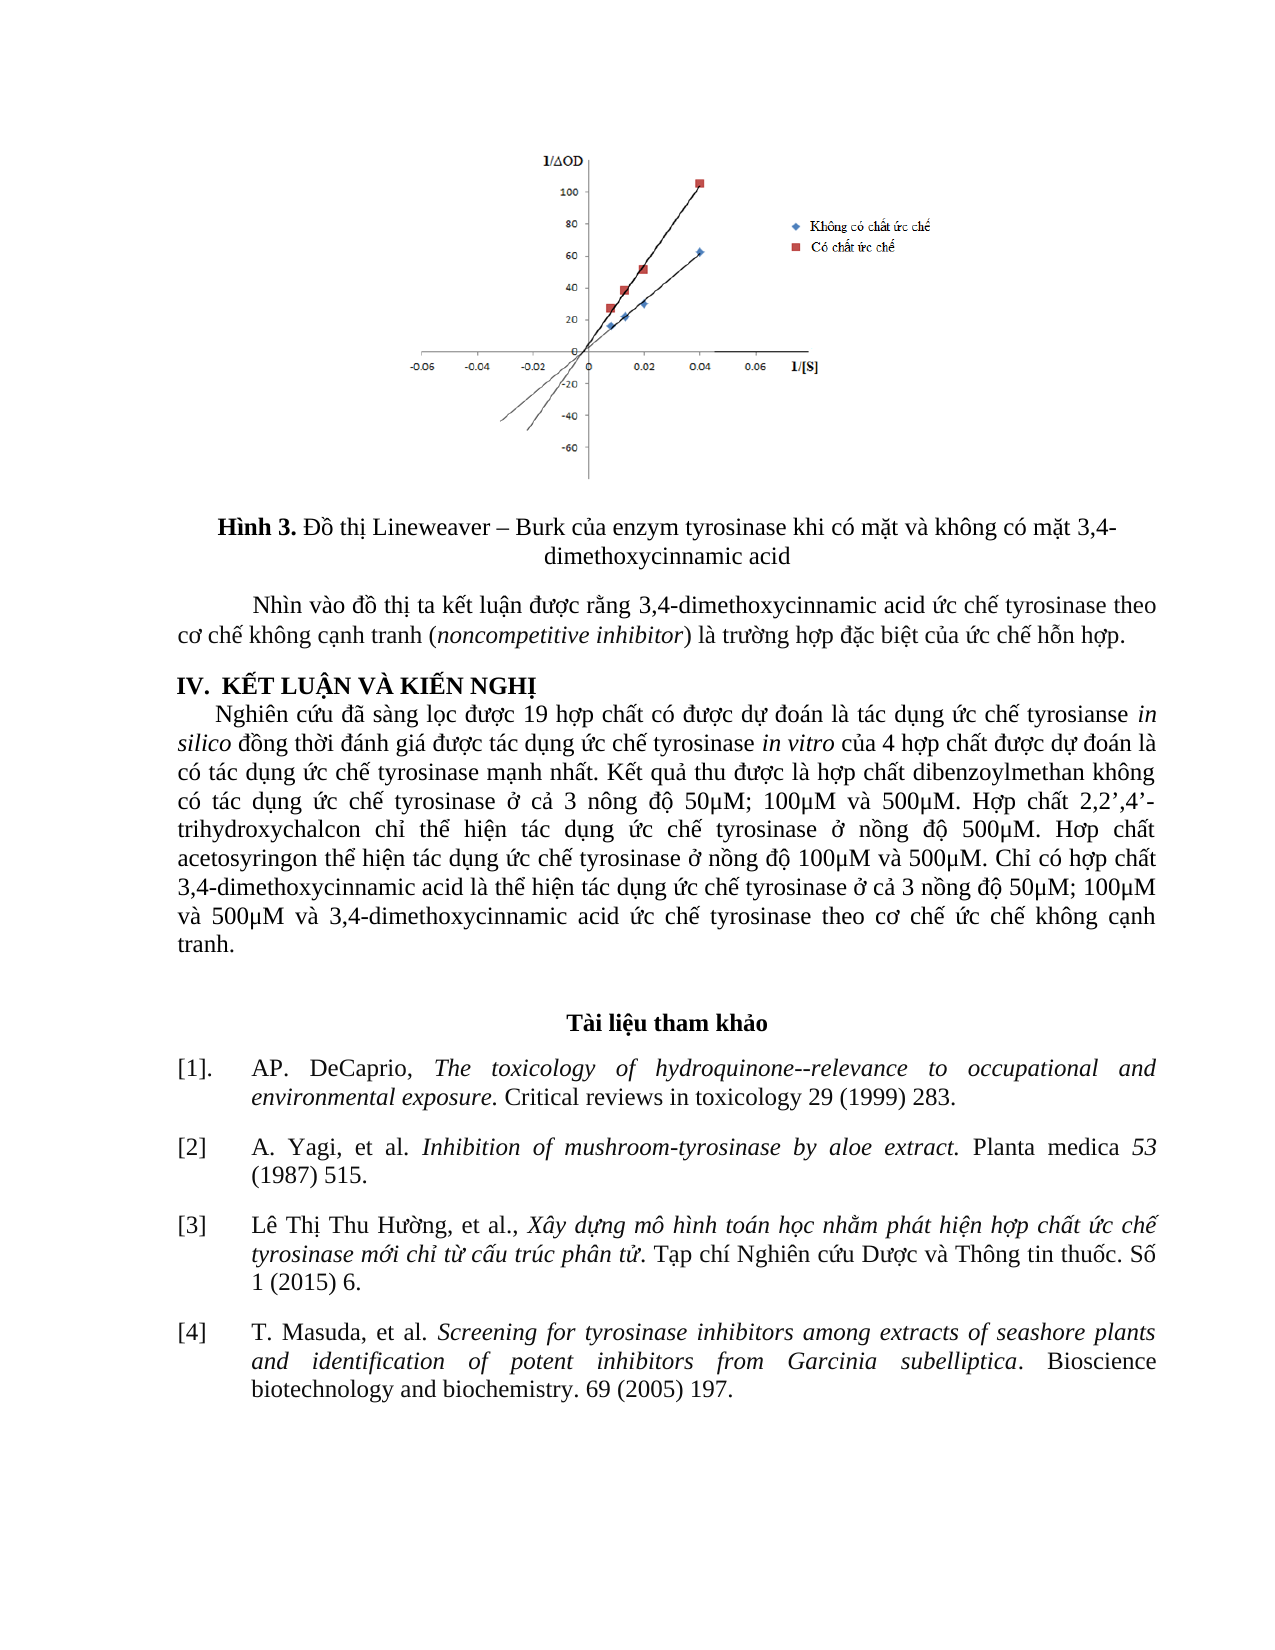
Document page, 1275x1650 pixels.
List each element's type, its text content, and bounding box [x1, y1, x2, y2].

text Hình 3. Đồ thị Lineweaver – Burk của enzym tyrosinase khi có mặt và không có mặt 3,4-dimethoxycinnamic acid [177, 512, 1157, 570]
text Nhìn vào đồ thị ta kết luận được rằng 3,4-dimethoxycinnamic acid ức chế tyrosinase theo cơ chế không cạnh tranh (noncompetitive inhibitor) là trường hợp đặc biệt của ức chế hỗn hợp. [177, 591, 1157, 650]
text [2] A. Yagi, et al. Inhibition of mushroom-tyrosinase by aloe extract. Planta medica 53 (1987) 515. [177, 1132, 1157, 1189]
text [3] Lê Thị Thu Hường, et al., Xây dựng mô hình toán học nhằm phát hiện hợp chất ức chế tyrosinase mới chỉ từ cấu trúc phân tử. Tạp chí Nghiên cứu Dược và Thông tin thuốc. Số 1 (2015) 6. [177, 1210, 1157, 1296]
list KẾT LUẬN VÀ KIẾN NGHỊ [176, 671, 1157, 699]
picture [397, 147, 938, 492]
list Nghiên cứu đã sàng lọc được 19 hợp chất có được dự đoán là tác dụng ức chế tyrosianse in silico đồng thời đánh giá được tác dụng ức chế tyrosinase in vitro của 4 hợp chất được dự đoán là có tác dụng ức chế tyrosinase mạnh nhất. Kết quả thu được là hợp chất dibenzoylmethan không có tác dụng ức chế tyrosinase ở cả 3 nông độ 50μM; 100μM và 500μM. Hợp chất 2,2’,4’-trihydroxychalcon chỉ thể hiện tác dụng ức chế tyrosinase ở nồng độ 500μM. Hơp chất acetosyringon thể hiện tác dụng ức chế tyrosinase ở nồng độ 100μM và 500μM. Chỉ có hợp chất 3,4-dimethoxycinnamic acid là thể hiện tác dụng ức chế tyrosinase ở cả 3 nồng độ 50μM; 100μM và 500μM và 3,4-dimethoxycinnamic acid ức chế tyrosinase theo cơ chế ức chế không cạnh tranh. [177, 699, 1157, 958]
text Tài liệu tham khảo [177, 1008, 1157, 1037]
text [1]. AP. DeCaprio, The toxicology of hydroquinone--relevance to occupational and environmental exposure. Critical reviews in toxicology 29 (1999) 283. [177, 1053, 1157, 1111]
text [4] T. Masuda, et al. Screening for tyrosinase inhibitors among extracts of seashore plants and identification of potent inhibitors from Garcinia subelliptica. Bioscience biotechnology and biochemistry. 69 (2005) 197. [177, 1317, 1157, 1403]
